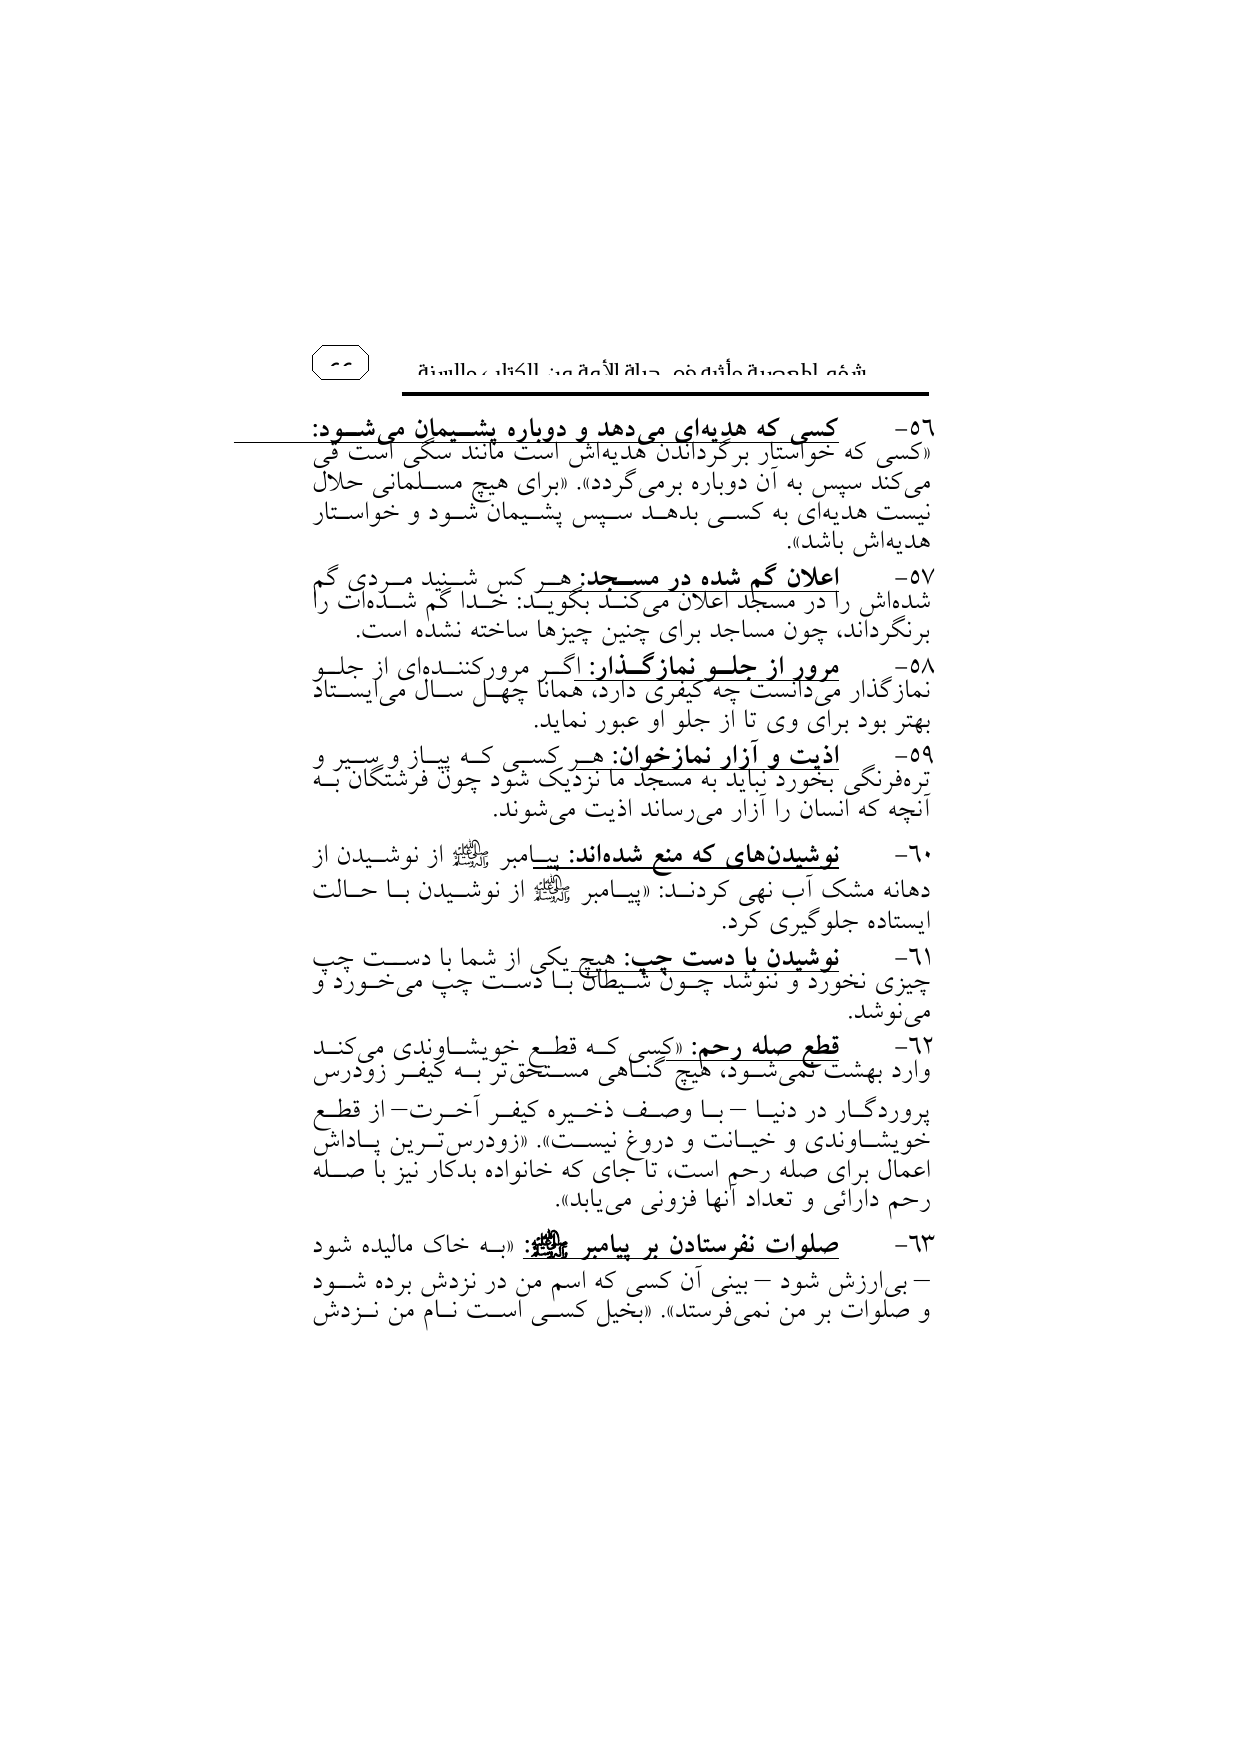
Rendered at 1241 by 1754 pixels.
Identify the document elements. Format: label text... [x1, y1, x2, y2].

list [311, 1219, 929, 1330]
list کسی که هدیه‌ای می‌دهد و دوباره پشیمان می‌شود: «کسی که خواستار برگرداندن هدیه‌اش است مانند سگی است قی می‌کند سپس به آن دوباره برمی‌گردد». «برای هیچ مسلمانی حلال نیست هدیه‌ای به کسی بدهد سپس پشیمان شود و خواستار هدیه‌اش باشد». [311, 413, 929, 561]
list اذیت و آزار نماز‌خوان: هر کسی که پیاز و سیر و تره‌فرنگی بخورد نباید به مسجد ما نزدیک شود چون فرشتگان به آنچه که انسان را آزار می‌رساند اذیت می‌شوند. [311, 740, 929, 829]
list قطع صله رحم: «کسی که قطع خویشاوندی می‌کند وارد بهشت نمی‌شود، هیچ گناهی مستحق‌تر به کیفر زودرس پروردگار در دنیا – با وصف ذخیره کیفر آخرت– از قطع خویشاوندی و خیانت و دروغ نیست». «زودرس‌ترین پاداش اعمال برای صله رحم است، تا جای که خانواده بدکار نیز با صله رحم دارائی و تعداد آنها فزونی می‌یابد». [311, 1031, 929, 1219]
list اعلان گم شده در مسجد: هر كس شنيد مردى گم شده‌‌اش را در مسجد اعلان مى‌كند بگويد: خدا گم شده‌‌ات را برنگرداند، چون مساجد براى چنين چيزها ساخته نشده است. [311, 561, 929, 651]
list مرور از جلو نمازگذار: اگر مرورکننده‌‌ای از جلو نمازگذار می‌دانست چه کیفری دارد، همانا چهل سال می‌ایستاد بهتر بود برای وی تا از جلو او عبور نماید. [311, 651, 929, 740]
list نوشیدن‌های که منع شده‌اند: پیامبر ص از نوشیدن از دهانه مشک آب نهی کردند: «پیامبر ص از نوشیدن با حالت ایستاده جلوگیری کرد. [311, 829, 929, 942]
list نوشیدن با دست چپ: هیچ یکی از شما با دست چپ چیزی نخورد و ننوشد چون شیطان با دست چپ می‌خورد و می‌نوشد. [311, 942, 929, 1031]
